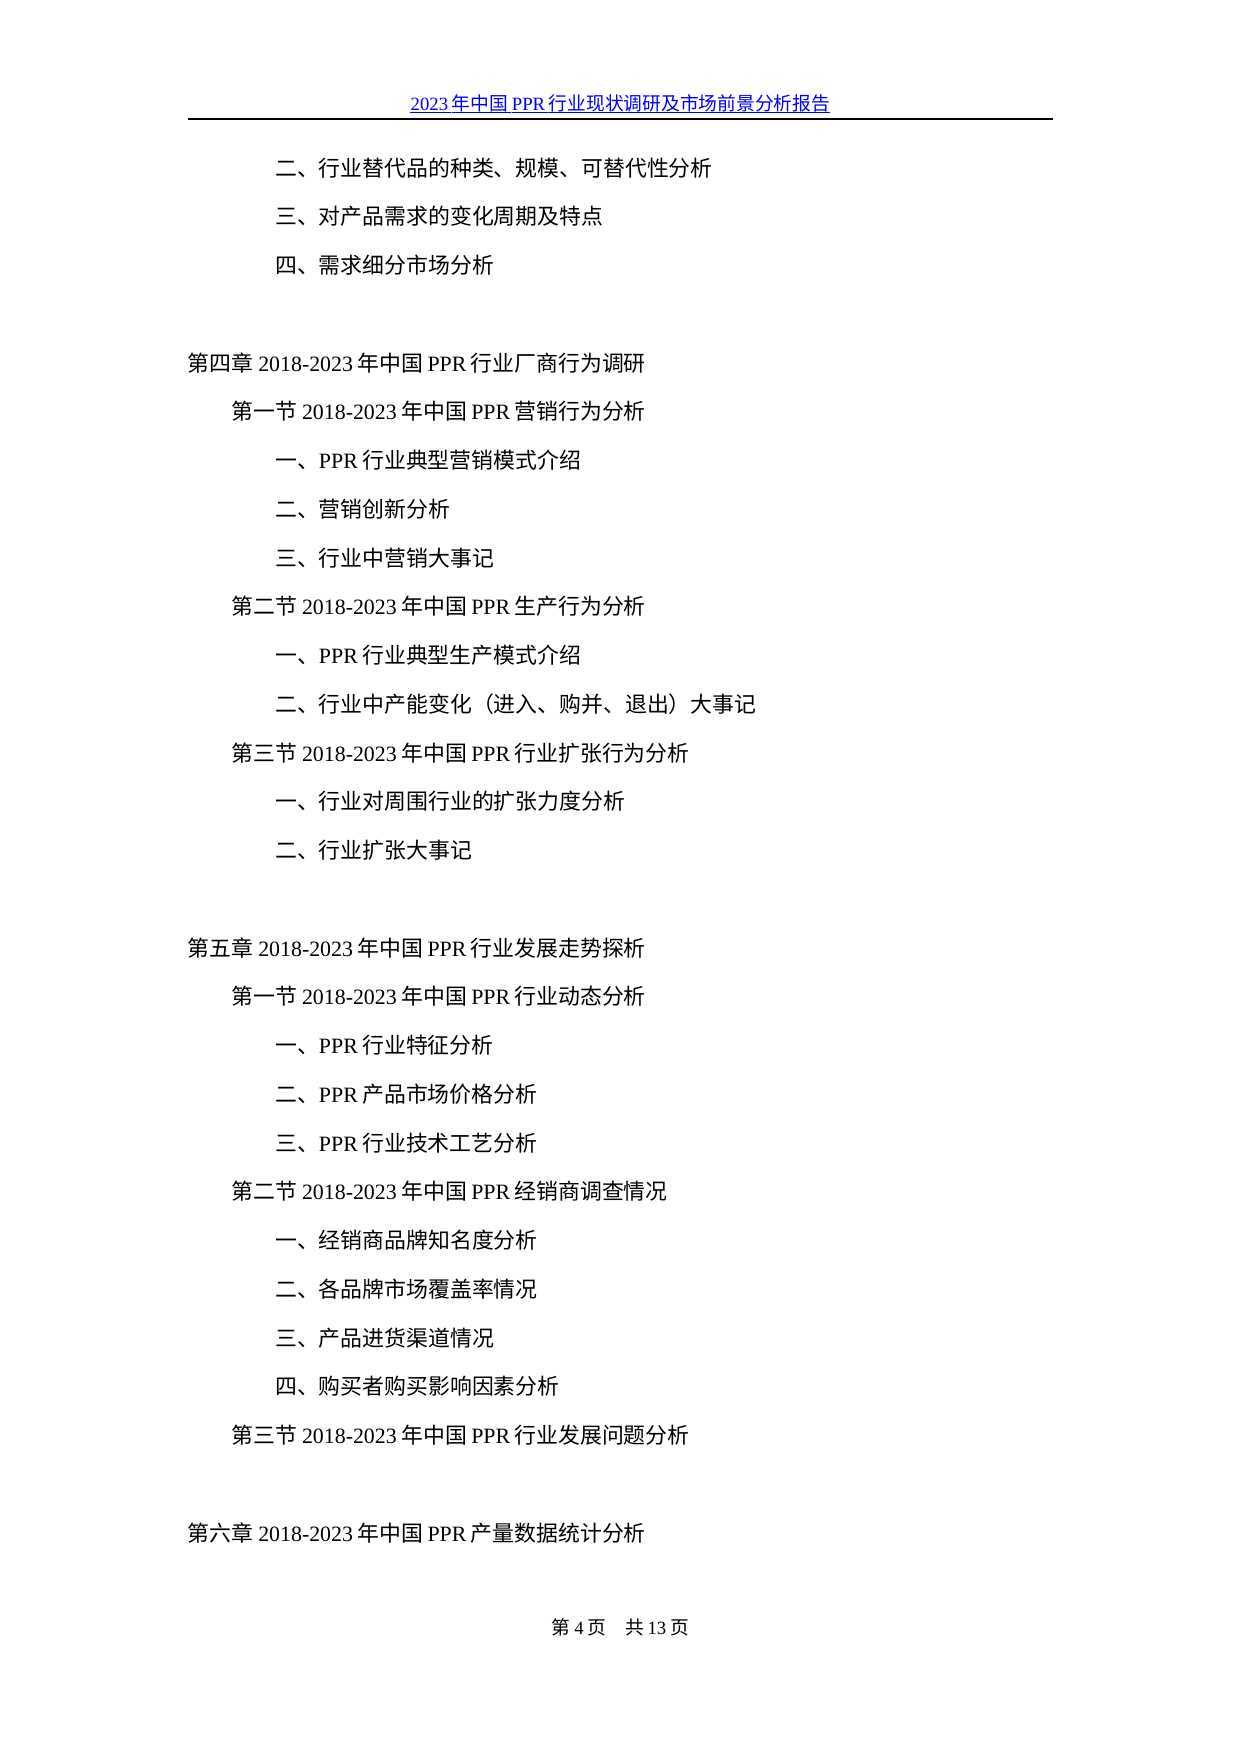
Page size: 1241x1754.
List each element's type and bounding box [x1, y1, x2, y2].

text [187, 150, 1053, 1548]
